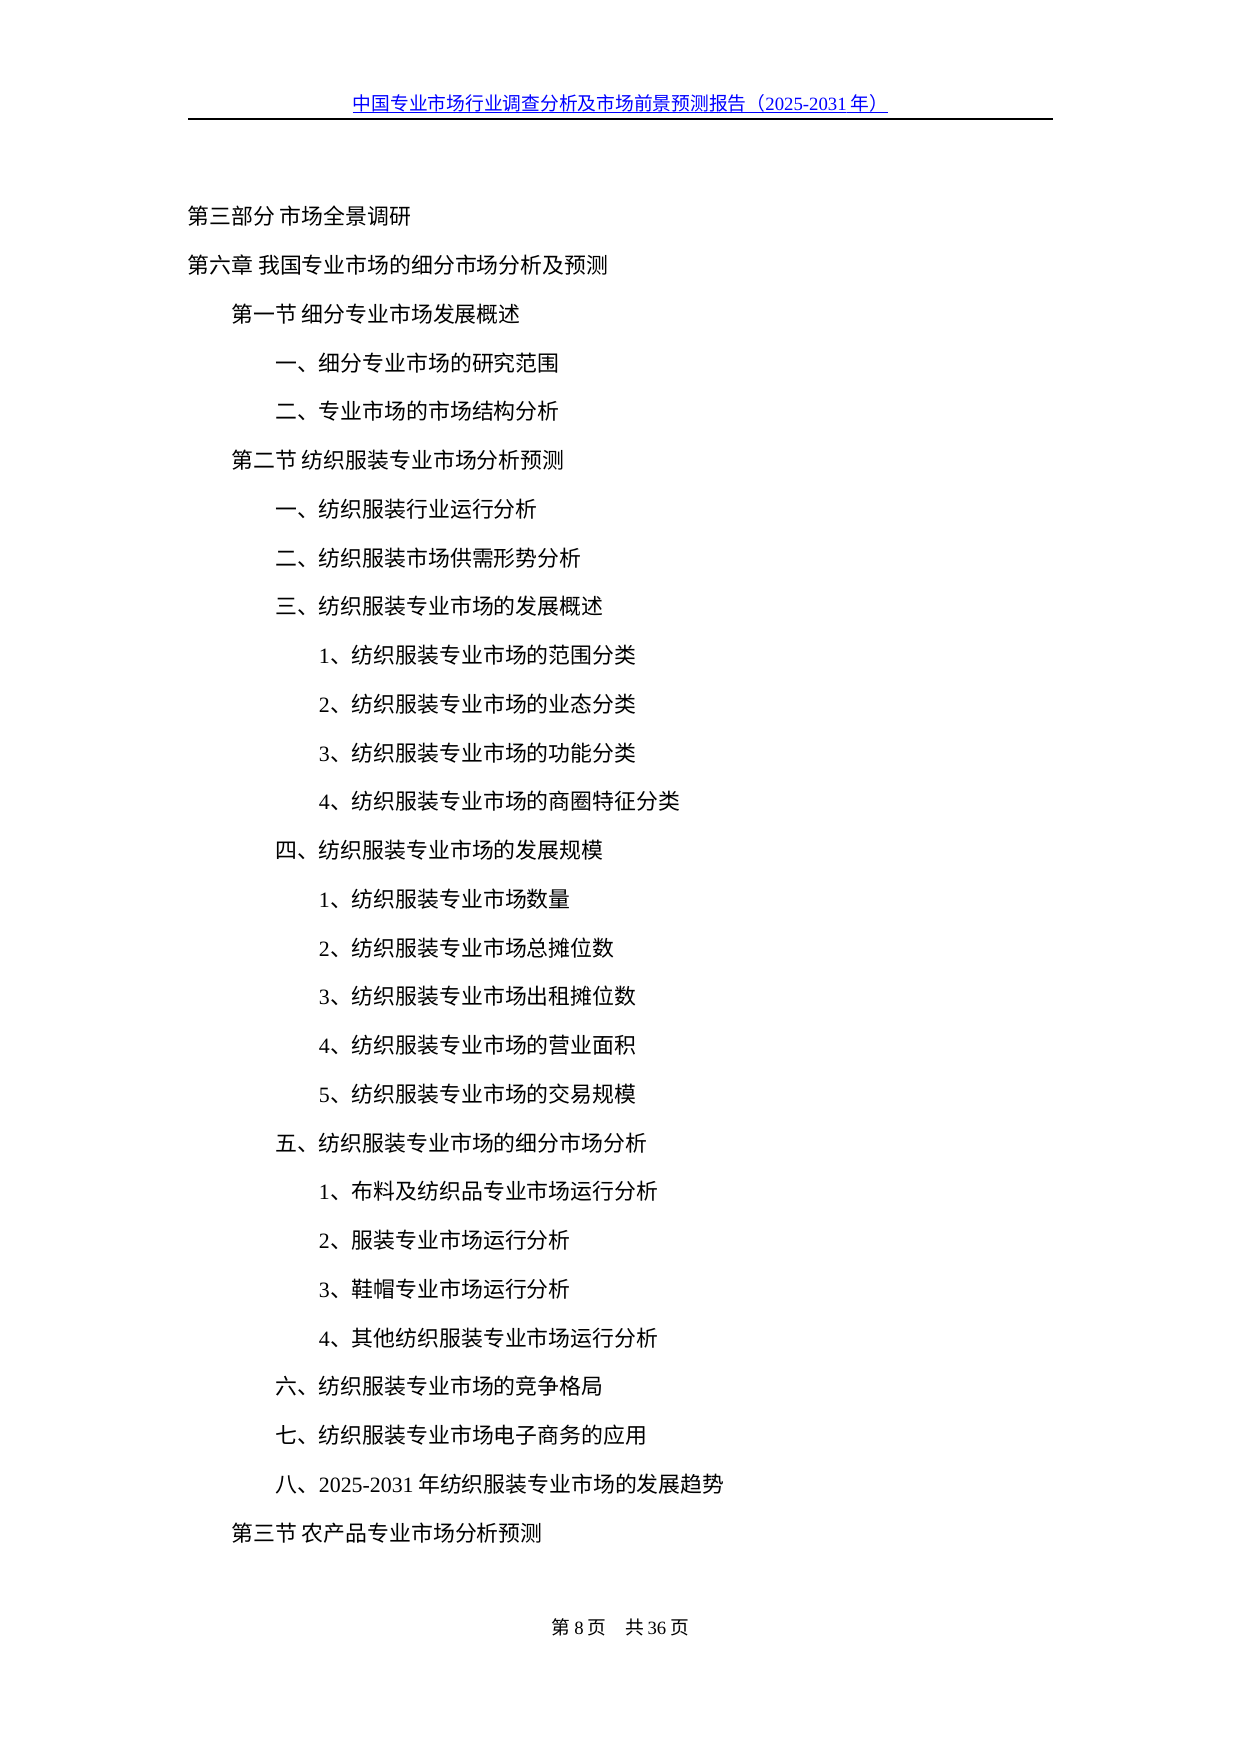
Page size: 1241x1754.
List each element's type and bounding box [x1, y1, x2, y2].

text [187, 150, 1053, 1548]
